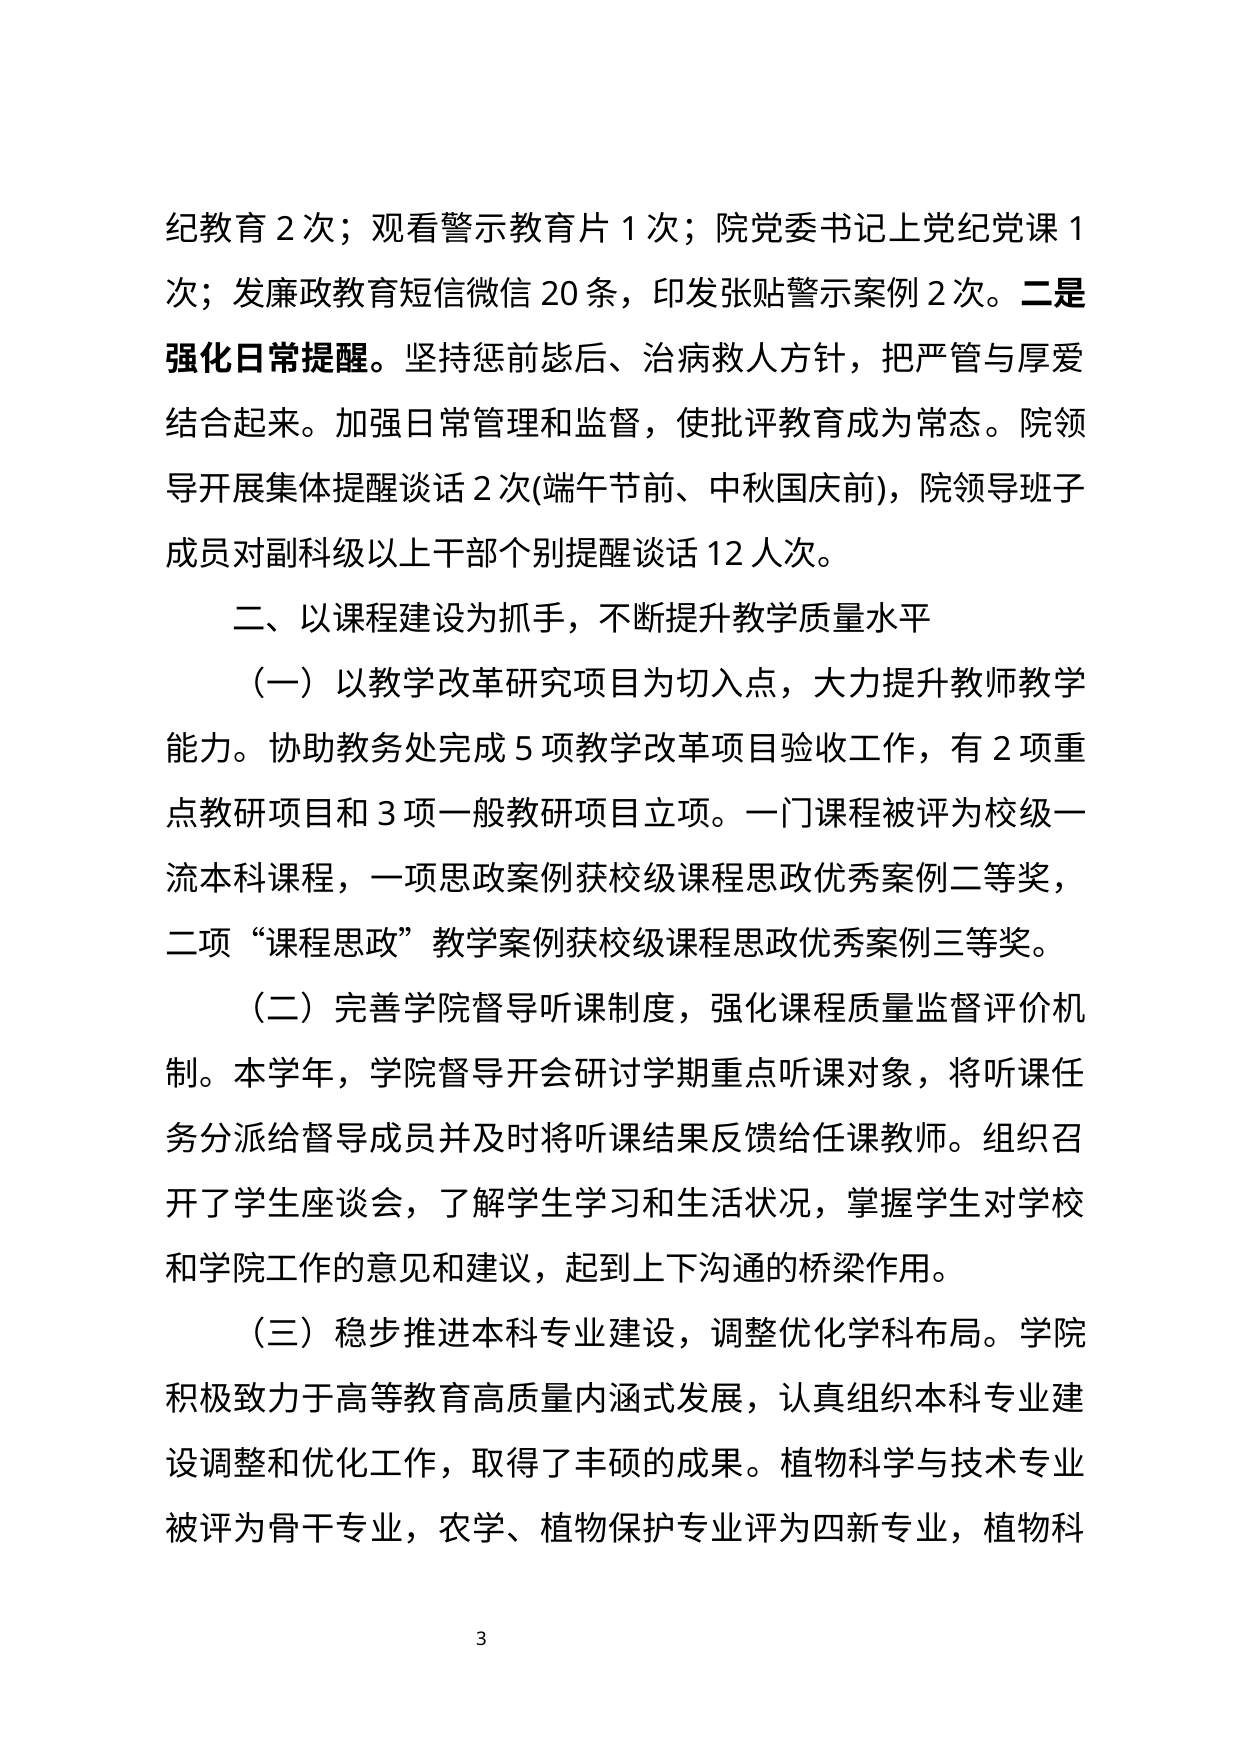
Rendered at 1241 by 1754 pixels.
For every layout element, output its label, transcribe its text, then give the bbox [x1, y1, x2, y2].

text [165, 193, 1087, 583]
text 二、以课程建设为抓手，不断提升教学质量水平 [165, 583, 1087, 648]
text （二）完善学院督导听课制度，强化课程质量监督评价机制。本学年，学院督导开会研讨学期重点听课对象，将听课任务分派给督导成员并及时将听课结果反馈给任课教师。组织召开了学生座谈会，了解学生学习和生活状况，掌握学生对学校和学院工作的意见和建议，起到上下沟通的桥梁作用。 [165, 973, 1087, 1298]
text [165, 1298, 1087, 1558]
text （一）以教学改革研究项目为切入点，大力提升教师教学能力。协助教务处完成5项教学改革项目验收工作，有2项重点教研项目和3项一般教研项目立项。一门课程被评为校级一流本科课程，一项思政案例获校级课程思政优秀案例二等奖，二项“课程思政”教学案例获校级课程思政优秀案例三等奖。 [165, 648, 1087, 973]
